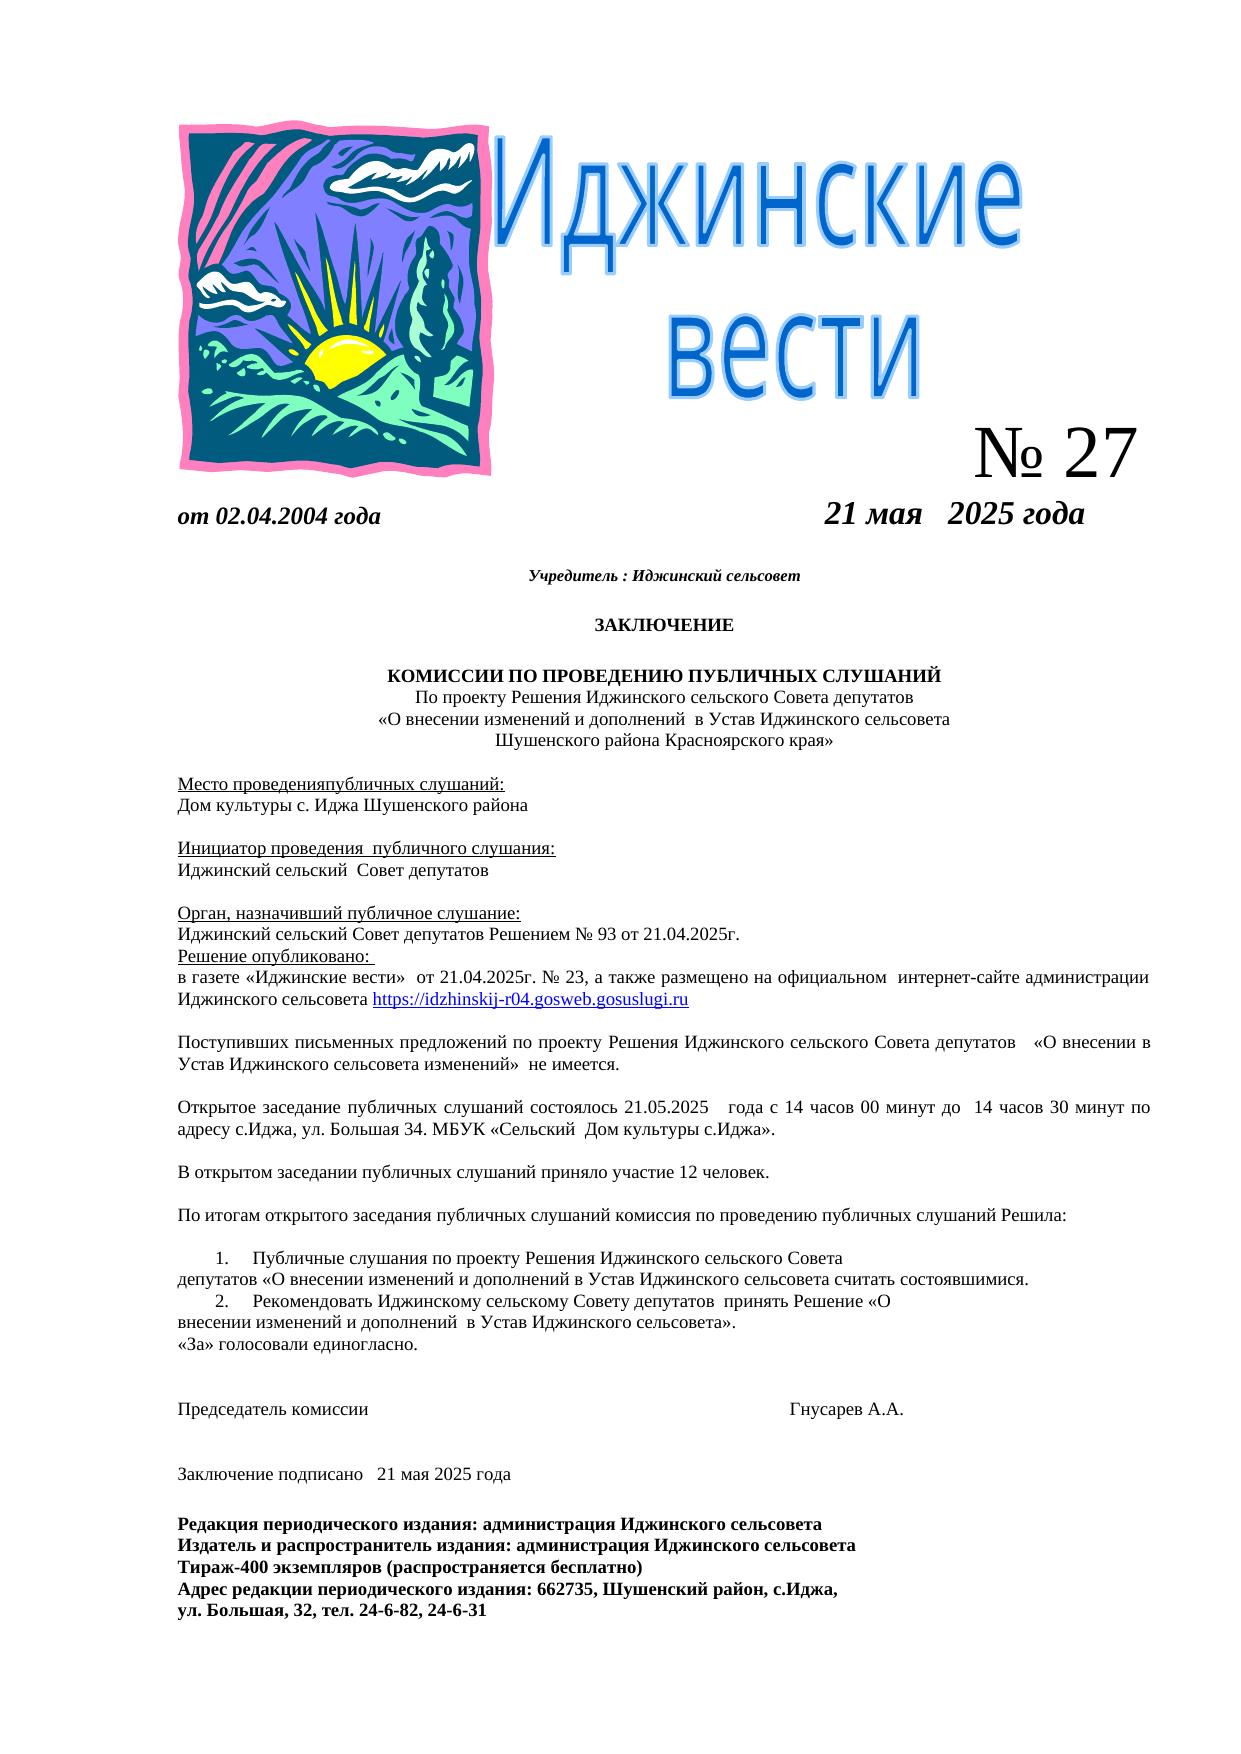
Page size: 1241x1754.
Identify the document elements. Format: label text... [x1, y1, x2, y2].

text По проекту Решения Иджинского сельского Совета депутатов [177, 686, 1152, 708]
text Поступивших письменных предложений по проекту Решения Иджинского сельского Совета депутатов «О внесении в Устав Иджинского сельсовета изменений» не имеется. [177, 1031, 1152, 1074]
text В открытом заседании публичных слушаний приняло участие 12 человек. [177, 1161, 1152, 1182]
list Публичные слушания по проекту Решения Иджинского сельского Совета [215, 1247, 1152, 1268]
text Председатель комиссии Гнусарев А.А. [177, 1398, 1152, 1419]
text Шушенского района Красноярского края» [177, 729, 1152, 751]
text от 02.04.2004 года 21 мая 2025 года [177, 494, 1152, 532]
text Место проведенияпубличных слушаний: [177, 772, 1152, 794]
text «За» голосовали единогласно. [177, 1333, 1152, 1354]
subtitle Учредитель : Иджинский сельсовет [177, 566, 1152, 585]
text Иджинский сельский Совет депутатов [177, 859, 1152, 880]
text Решение опубликовано: [177, 945, 1152, 966]
text Дом культуры с. Иджа Шушенского района [177, 794, 1152, 816]
text Издатель и распространитель издания: администрация Иджинского сельсовета [177, 1534, 1152, 1556]
text Адрес редакции периодического издания: 662735, Шушенский район, с.Иджа, [177, 1577, 1152, 1599]
text Заключение подписано 21 мая 2025 года [177, 1462, 1152, 1484]
text Орган, назначивший публичное слушание: [177, 902, 1152, 923]
text «О внесении изменений и дополнений в Устав Иджинского сельсовета [177, 708, 1152, 729]
text По итогам открытого заседания публичных слушаний комиссия по проведению публичных слушаний Решила: [177, 1204, 1152, 1225]
text КОМИССИИ ПО ПРОВЕДЕНИЮ ПУБЛИЧНЫХ СЛУШАНИЙ [177, 664, 1152, 686]
text Тираж-400 экземпляров (распространяется бесплатно) [177, 1556, 1152, 1577]
list Рекомендовать Иджинскому сельскому Совету депутатов принять Решение «О [215, 1290, 1152, 1311]
text Открытое заседание публичных слушаний состоялось 21.05.2025 года с 14 часов 00 минут до 14 часов 30 минут по адресу с.Иджа, ул. Большая 34. МБУК «Сельский Дом культуры с.Иджа». [177, 1096, 1152, 1139]
text Иджинский сельский Совет депутатов Решением № 93 от 21.04.2025г. [177, 923, 1152, 945]
text Инициатор проведения публичного слушания: [177, 837, 1152, 859]
text внесении изменений и дополнений в Устав Иджинского сельсовета». [177, 1311, 1152, 1333]
text в газете «Иджинские вести» от 21.04.2025г. № 23, а также размещено на официальном интернет-сайте администрации Иджинского сельсовета https://idzhinskij-r04.gosweb.gosuslugi.ru [177, 966, 1152, 1009]
text № 27 [177, 118, 1152, 494]
text депутатов «О внесении изменений и дополнений в Устав Иджинского сельсовета считать состоявшимися. [177, 1268, 1152, 1290]
text ЗАКЛЮЧЕНИЕ [177, 614, 1152, 635]
text Редакция периодического издания: администрация Иджинского сельсовета [177, 1513, 1152, 1534]
text ул. Большая, 32, тел. 24-6-82, 24-6-31 [177, 1599, 1152, 1621]
